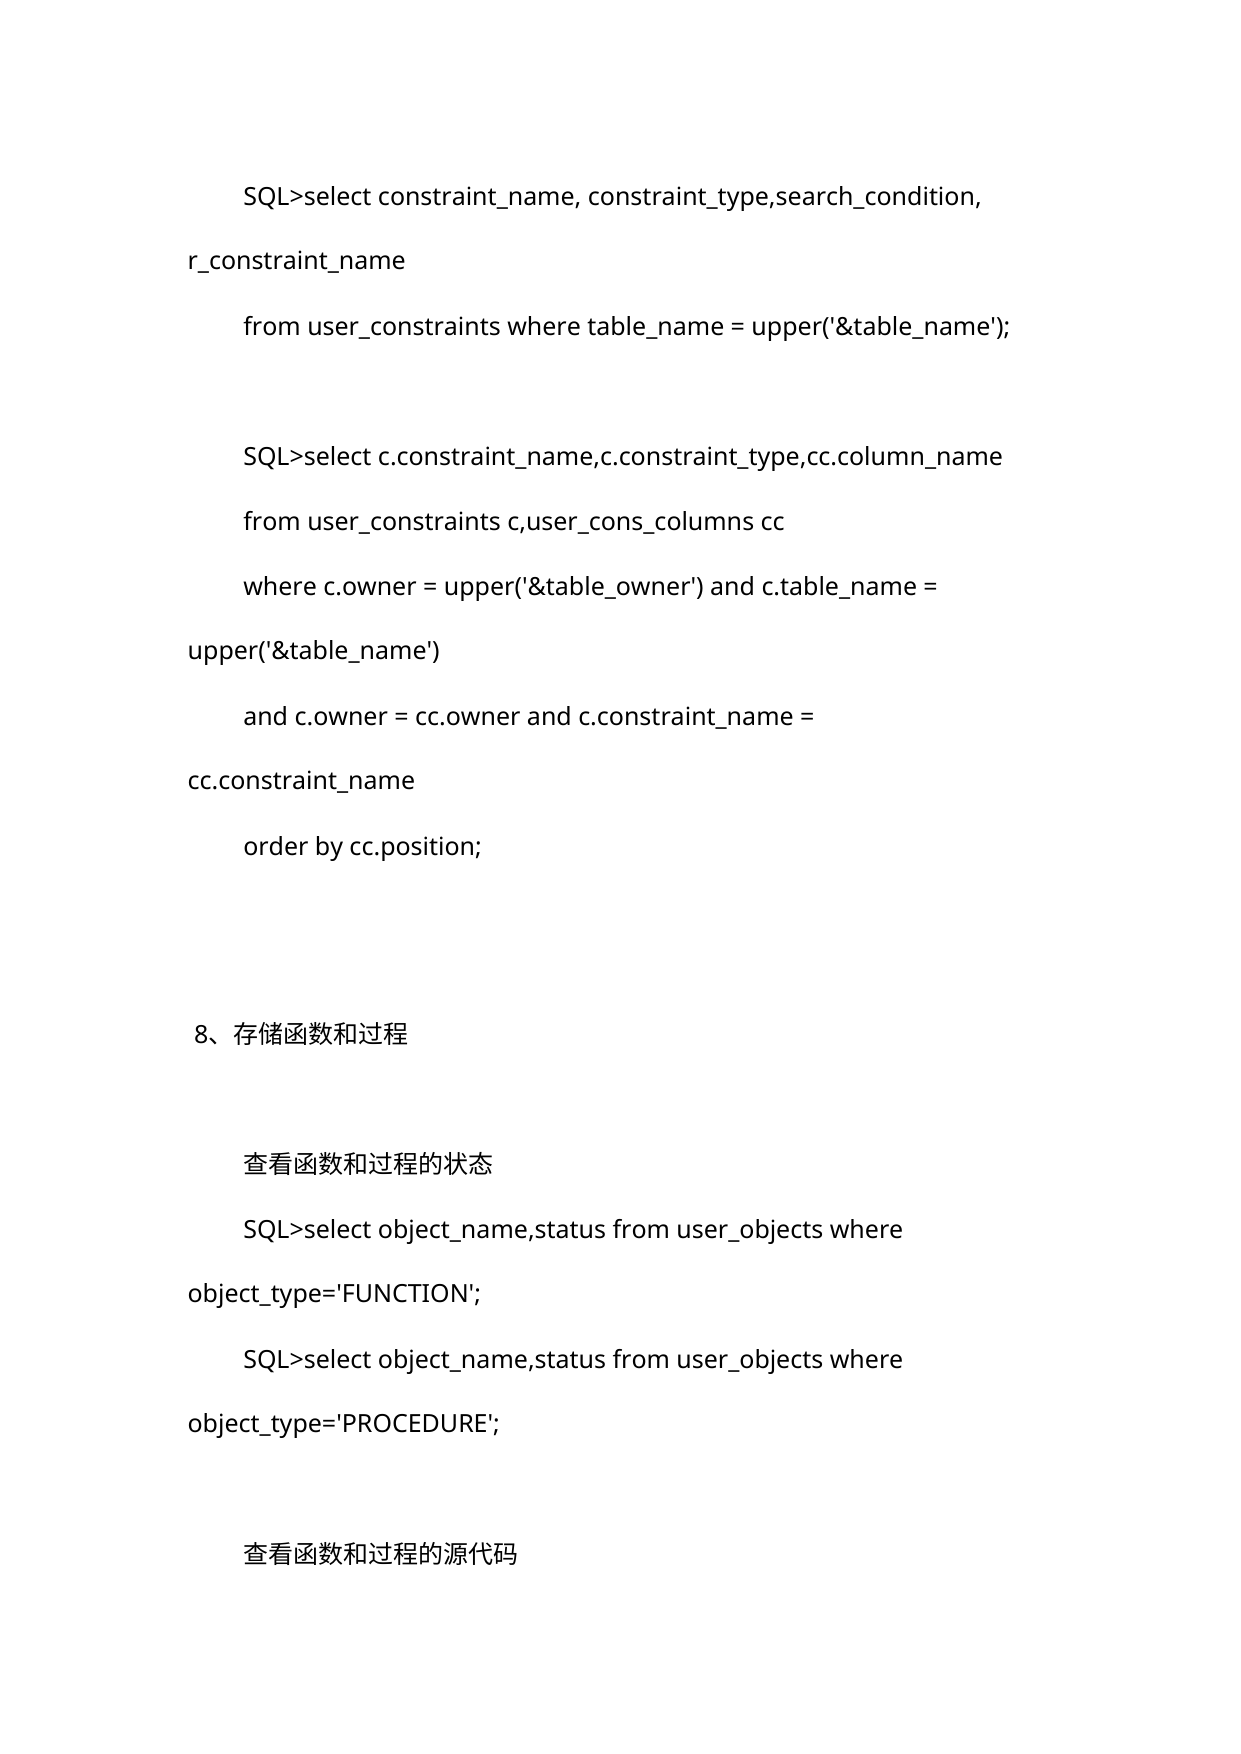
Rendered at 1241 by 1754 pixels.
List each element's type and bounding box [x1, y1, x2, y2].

text [187, 1000, 1053, 1585]
text [187, 162, 1053, 877]
